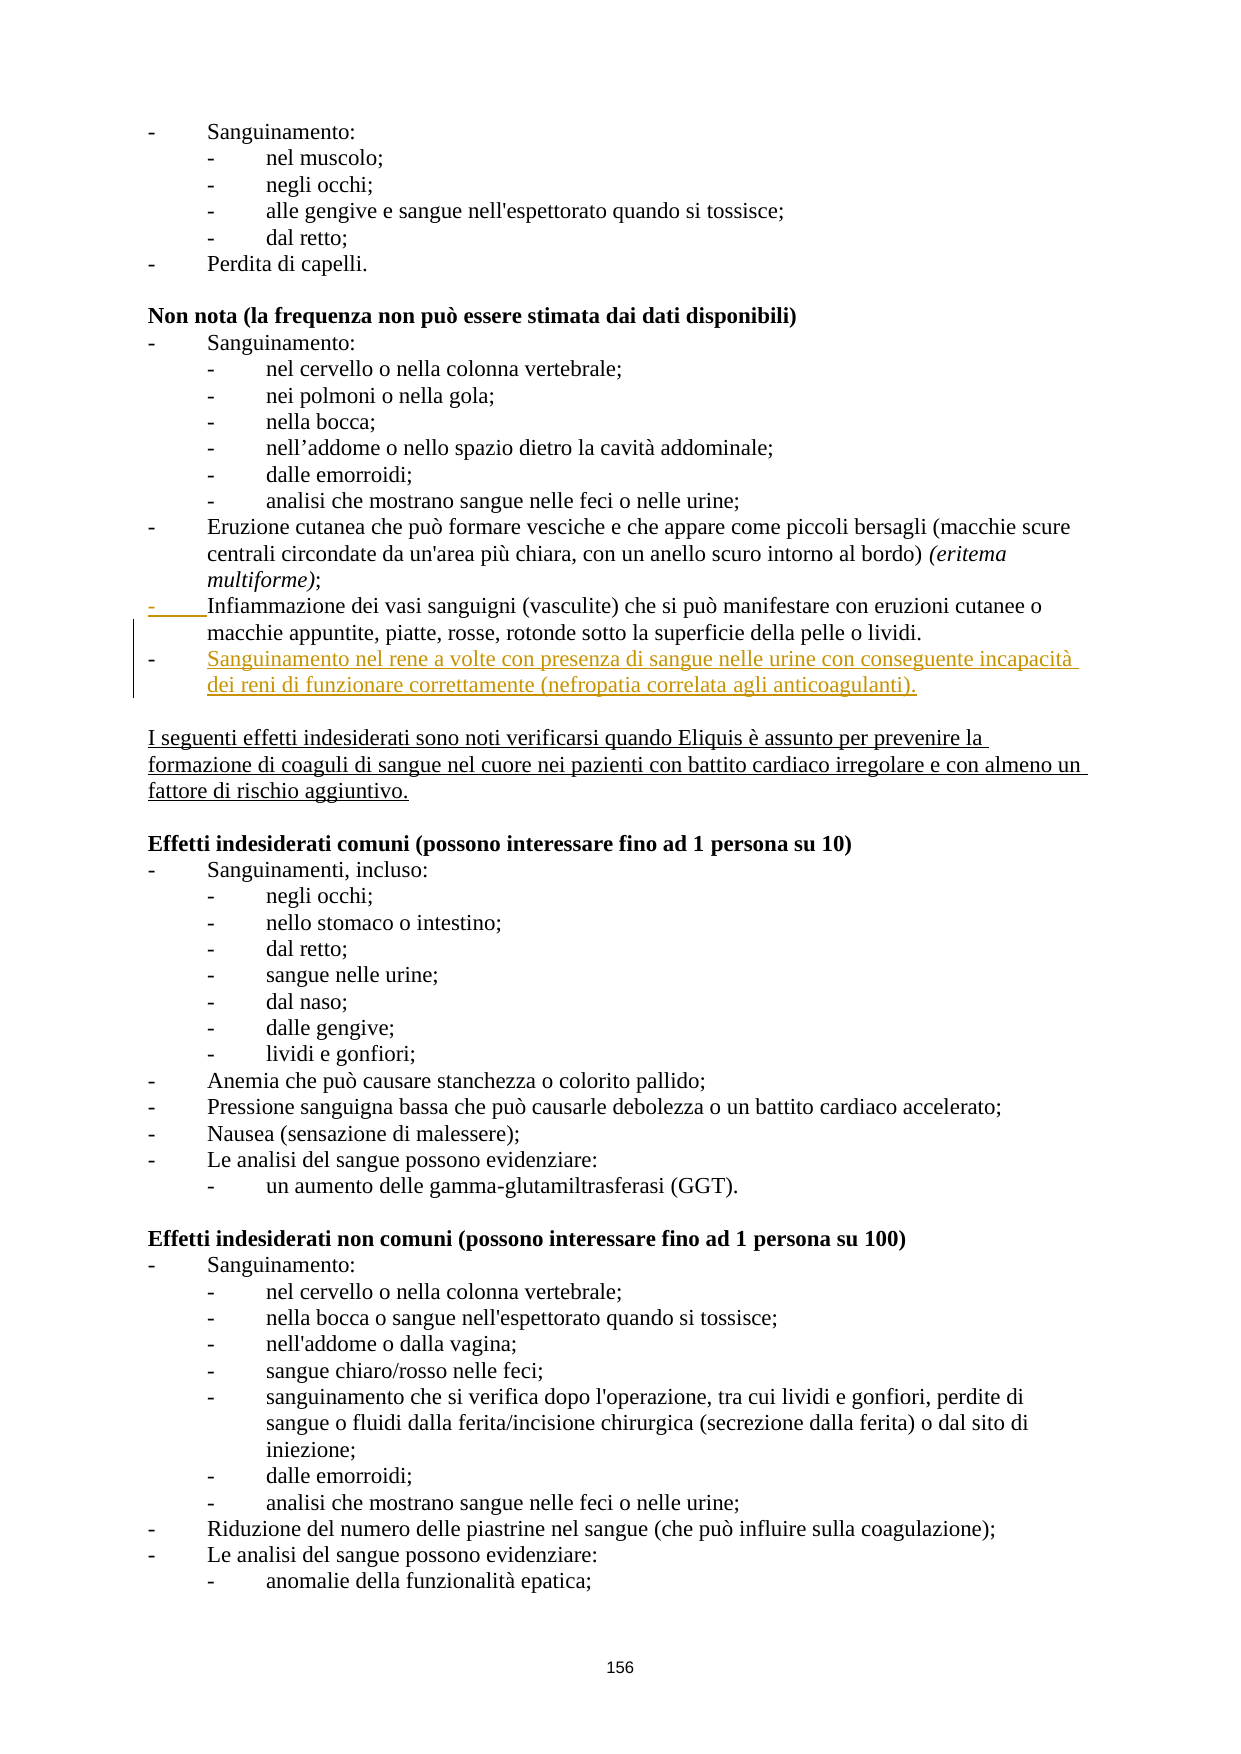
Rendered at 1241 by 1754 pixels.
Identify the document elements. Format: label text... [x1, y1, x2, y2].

list Le analisi del sangue possono evidenziare: [148, 1541, 1092, 1568]
list dal retto; [207, 935, 1092, 961]
list Non nota (la frequenza non può essere stimata dai dati disponibili) [148, 303, 1093, 329]
list negli occhi; [207, 882, 1092, 909]
list dal naso; [207, 988, 1092, 1014]
list nella bocca o sangue nell'espettorato quando si tossisce; [207, 1304, 1092, 1330]
list Sanguinamento: [148, 329, 1092, 355]
list I seguenti effetti indesiderati sono noti verificarsi quando Eliquis è assunto per prevenire la formazione di coaguli di sangue nel cuore nei pazienti con battito cardiaco irregolare e con almeno un fattore di rischio aggiuntivo. [148, 724, 1093, 803]
list lividi e gonfiori; [207, 1041, 1092, 1067]
list sangue chiaro/rosso nelle feci; [207, 1357, 1092, 1383]
list nel muscolo; [207, 144, 1092, 171]
list Riduzione del numero delle piastrine nel sangue (che può influire sulla coagulazione); [148, 1515, 1092, 1541]
list Sanguinamenti, incluso: [148, 856, 1093, 882]
list dalle gengive; [207, 1014, 1092, 1041]
list alle gengive e sangue nell'espettorato quando si tossisce; [207, 197, 1092, 223]
list nell'addome o dalla vagina; [207, 1330, 1092, 1357]
list anomalie della funzionalità epatica; [207, 1568, 1092, 1594]
list Le analisi del sangue possono evidenziare: [148, 1146, 1092, 1172]
list Infiammazione dei vasi sanguigni (vasculite) che si può manifestare con eruzioni cutanee o macchie appuntite, piatte, rosse, rotonde sotto la superficie della pelle o lividi. [148, 592, 1093, 645]
list Pressione sanguigna bassa che può causarle debolezza o un battito cardiaco accelerato; [148, 1093, 1092, 1119]
list sangue nelle urine; [207, 961, 1092, 988]
list analisi che mostrano sangue nelle feci o nelle urine; [207, 487, 1092, 513]
list analisi che mostrano sangue nelle feci o nelle urine; [207, 1488, 1092, 1515]
text Effetti indesiderati non comuni (possono interessare fino ad 1 persona su 100) [148, 1225, 1092, 1251]
list dal retto; [207, 223, 1092, 250]
text Effetti indesiderati comuni (possono interessare fino ad 1 persona su 10) [148, 830, 1092, 856]
list un aumento delle gamma-glutamiltrasferasi (GGT). [207, 1172, 1092, 1199]
list nei polmoni o nella gola; [207, 382, 1092, 408]
list Perdita di capelli. [148, 250, 1092, 276]
list sanguinamento che si verifica dopo l'operazione, tra cui lividi e gonfiori, perdite di sangue o fluidi dalla ferita/incisione chirurgica (secrezione dalla ferita) o dal sito di iniezione; [207, 1383, 1092, 1462]
list dalle emorroidi; [207, 1462, 1092, 1488]
list Anemia che può causare stanchezza o colorito pallido; [148, 1067, 1092, 1093]
list Nausea (sensazione di malessere); [148, 1119, 1092, 1146]
list nel cervello o nella colonna vertebrale; [207, 355, 1092, 382]
list nell’addome o nello spazio dietro la cavità addominale; [207, 434, 1092, 461]
list nella bocca; [207, 408, 1092, 434]
list dalle emorroidi; [207, 461, 1092, 487]
list Eruzione cutanea che può formare vesciche e che appare come piccoli bersagli (macchie scure centrali circondate da un'area più chiara, con un anello scuro intorno al bordo) (eritema multiforme); [148, 513, 1093, 592]
list negli occhi; [207, 171, 1092, 197]
list nel cervello o nella colonna vertebrale; [207, 1278, 1092, 1304]
list Sanguinamento: [148, 1251, 1093, 1278]
list Sanguinamento: [148, 118, 1092, 144]
list nello stomaco o intestino; [207, 909, 1092, 935]
